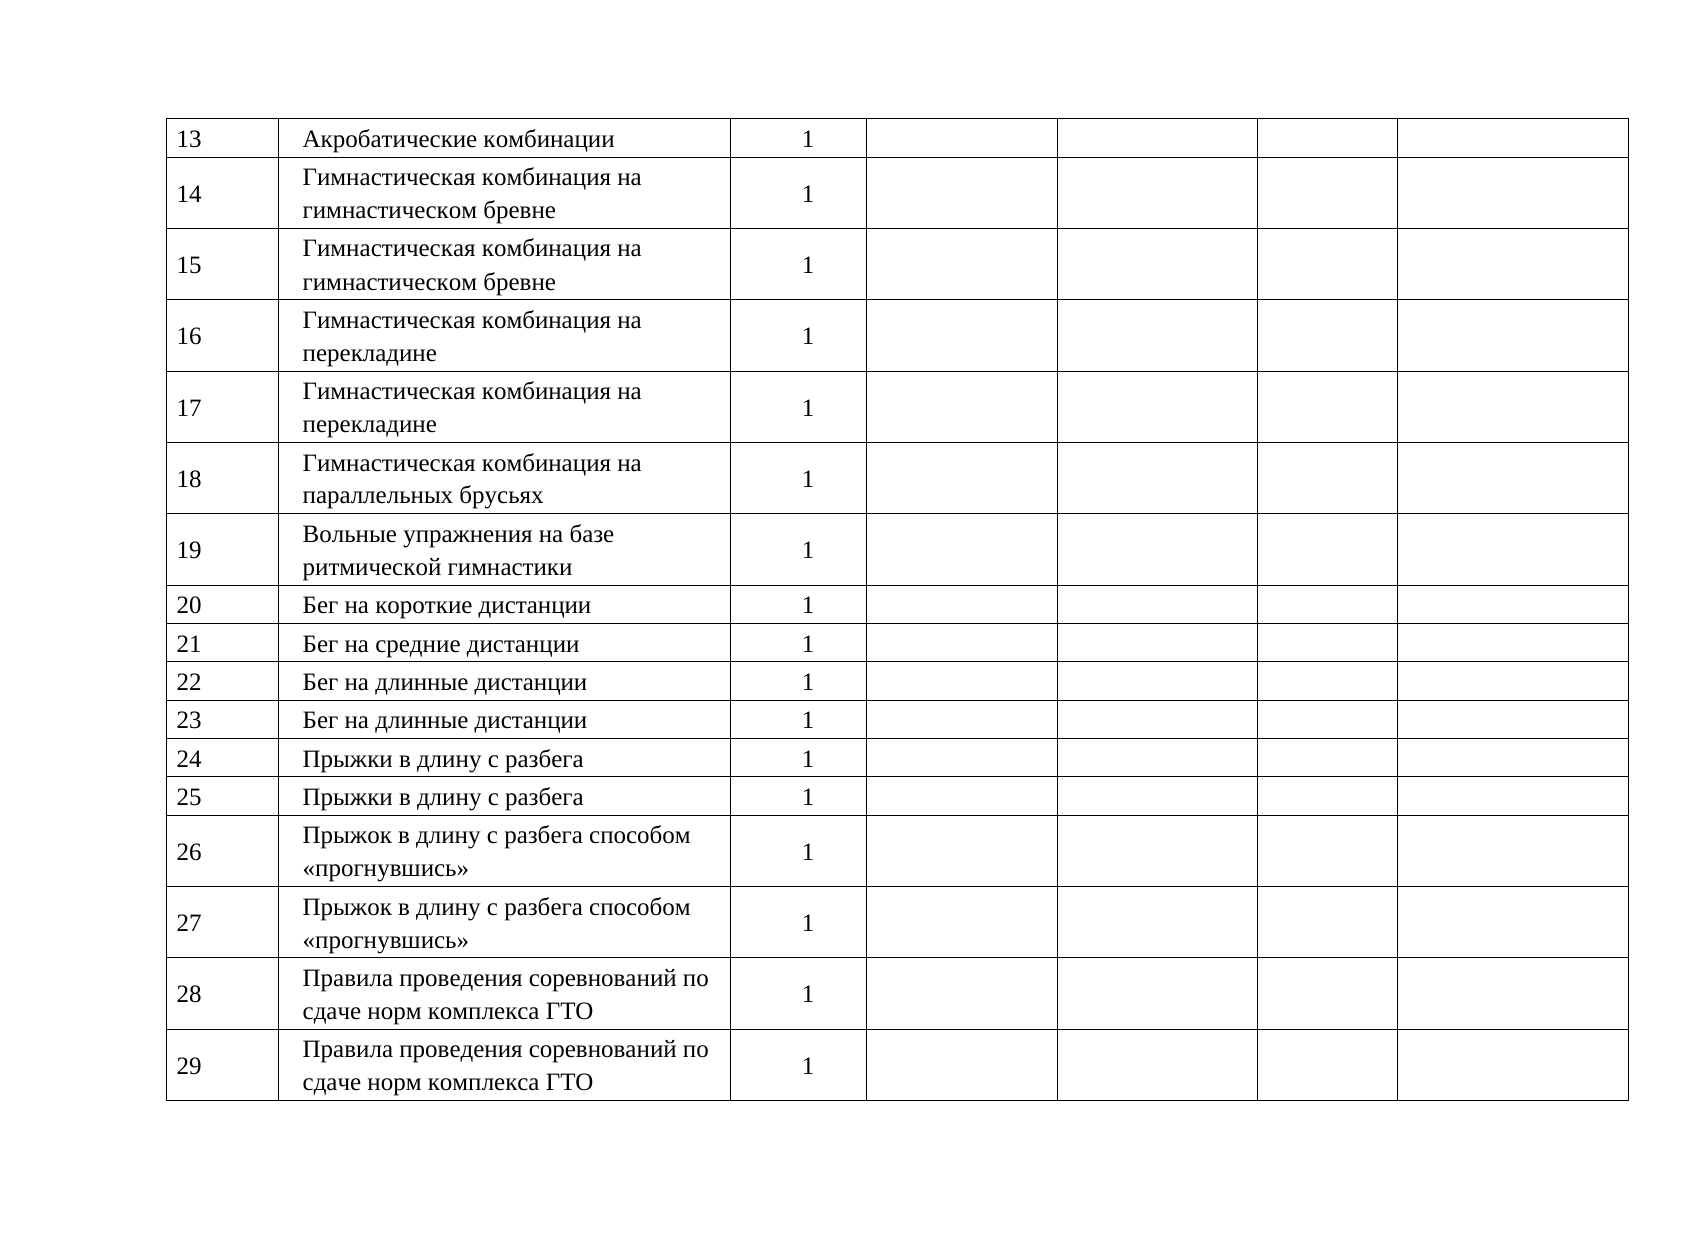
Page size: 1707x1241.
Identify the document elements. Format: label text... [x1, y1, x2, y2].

table_cell [1398, 158, 1628, 228]
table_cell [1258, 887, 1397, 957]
table_cell 15 [167, 229, 278, 299]
table_cell 1 [731, 586, 866, 623]
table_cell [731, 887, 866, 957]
table_cell 17 [167, 372, 278, 442]
table_cell Гимнастическая комбинация на гимнастическом бревне [279, 229, 730, 299]
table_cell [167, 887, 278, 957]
table_cell [867, 443, 1057, 513]
table_cell [1258, 443, 1397, 513]
table_cell Вольные упражнения на базе ритмической гимнастики [279, 514, 730, 584]
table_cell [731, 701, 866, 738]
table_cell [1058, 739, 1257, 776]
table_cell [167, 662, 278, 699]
table_cell 16 [167, 300, 278, 371]
table_cell [1258, 514, 1397, 584]
table_cell Гимнастическая комбинация на гимнастическом бревне [279, 158, 730, 228]
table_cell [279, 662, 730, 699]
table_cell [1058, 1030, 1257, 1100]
table_cell [867, 119, 1057, 156]
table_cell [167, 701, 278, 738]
table_cell [1258, 300, 1397, 371]
table_cell [1398, 119, 1628, 156]
table_cell 21 [167, 624, 278, 661]
table_cell [1058, 300, 1257, 371]
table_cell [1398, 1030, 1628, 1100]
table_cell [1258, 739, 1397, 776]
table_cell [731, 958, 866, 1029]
table_cell [867, 229, 1057, 299]
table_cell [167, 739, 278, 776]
table_cell 18 [167, 443, 278, 513]
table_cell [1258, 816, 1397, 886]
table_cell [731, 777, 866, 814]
table_cell [867, 372, 1057, 442]
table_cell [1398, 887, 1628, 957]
table_cell [1398, 229, 1628, 299]
table_cell [1058, 158, 1257, 228]
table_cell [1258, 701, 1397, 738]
table_cell [867, 158, 1057, 228]
table_cell [1058, 586, 1257, 623]
table_cell [1258, 372, 1397, 442]
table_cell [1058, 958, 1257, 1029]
table_cell [1258, 229, 1397, 299]
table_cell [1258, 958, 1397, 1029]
table_cell [1398, 300, 1628, 371]
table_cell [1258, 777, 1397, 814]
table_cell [279, 119, 730, 156]
table_cell [1398, 372, 1628, 442]
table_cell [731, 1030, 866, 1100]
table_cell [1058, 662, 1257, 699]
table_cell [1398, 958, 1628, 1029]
table_cell [867, 586, 1057, 623]
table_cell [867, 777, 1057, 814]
table_cell 1 [731, 119, 866, 156]
table_cell [1058, 372, 1257, 442]
table_cell 1 [731, 300, 866, 371]
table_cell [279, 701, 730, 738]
table_cell [1398, 586, 1628, 623]
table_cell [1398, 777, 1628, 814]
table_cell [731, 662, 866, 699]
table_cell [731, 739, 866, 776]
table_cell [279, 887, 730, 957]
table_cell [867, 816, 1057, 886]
table_cell Гимнастическая комбинация на перекладине [279, 300, 730, 371]
table_cell [1398, 514, 1628, 584]
table_cell [1258, 119, 1397, 156]
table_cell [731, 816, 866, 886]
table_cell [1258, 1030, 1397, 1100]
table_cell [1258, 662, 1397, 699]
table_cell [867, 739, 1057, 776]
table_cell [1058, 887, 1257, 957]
table_cell [1058, 514, 1257, 584]
table_cell [1398, 443, 1628, 513]
table_cell 1 [731, 443, 866, 513]
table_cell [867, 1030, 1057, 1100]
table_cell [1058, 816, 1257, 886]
table_cell 1 [731, 372, 866, 442]
table_cell 1 [731, 158, 866, 228]
table_cell Гимнастическая комбинация на параллельных брусьях [279, 443, 730, 513]
table_cell [1058, 119, 1257, 156]
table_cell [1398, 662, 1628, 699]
table_cell [1058, 229, 1257, 299]
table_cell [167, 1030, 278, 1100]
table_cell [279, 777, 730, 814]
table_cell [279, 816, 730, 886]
table_cell Бег на короткие дистанции [279, 586, 730, 623]
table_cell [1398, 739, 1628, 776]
table_cell 14 [167, 158, 278, 228]
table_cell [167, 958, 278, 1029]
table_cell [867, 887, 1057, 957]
table_cell [1058, 443, 1257, 513]
table_cell Гимнастическая комбинация на перекладине [279, 372, 730, 442]
table_cell 19 [167, 514, 278, 584]
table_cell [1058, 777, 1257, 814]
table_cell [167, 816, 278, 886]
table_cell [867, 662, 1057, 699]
table_cell [1258, 586, 1397, 623]
table_cell [867, 300, 1057, 371]
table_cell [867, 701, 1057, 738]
table_cell [867, 514, 1057, 584]
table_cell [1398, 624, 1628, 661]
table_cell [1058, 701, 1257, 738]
table_cell [1258, 158, 1397, 228]
table_cell 1 [731, 229, 866, 299]
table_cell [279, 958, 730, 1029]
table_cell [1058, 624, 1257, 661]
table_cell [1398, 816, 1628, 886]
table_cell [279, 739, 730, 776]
table_cell 1 [731, 514, 866, 584]
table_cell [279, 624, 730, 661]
table_cell 13 [167, 119, 278, 156]
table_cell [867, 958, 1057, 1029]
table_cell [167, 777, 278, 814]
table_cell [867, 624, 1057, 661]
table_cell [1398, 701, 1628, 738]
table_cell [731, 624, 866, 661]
table_cell 20 [167, 586, 278, 623]
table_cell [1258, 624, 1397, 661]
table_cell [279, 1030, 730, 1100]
